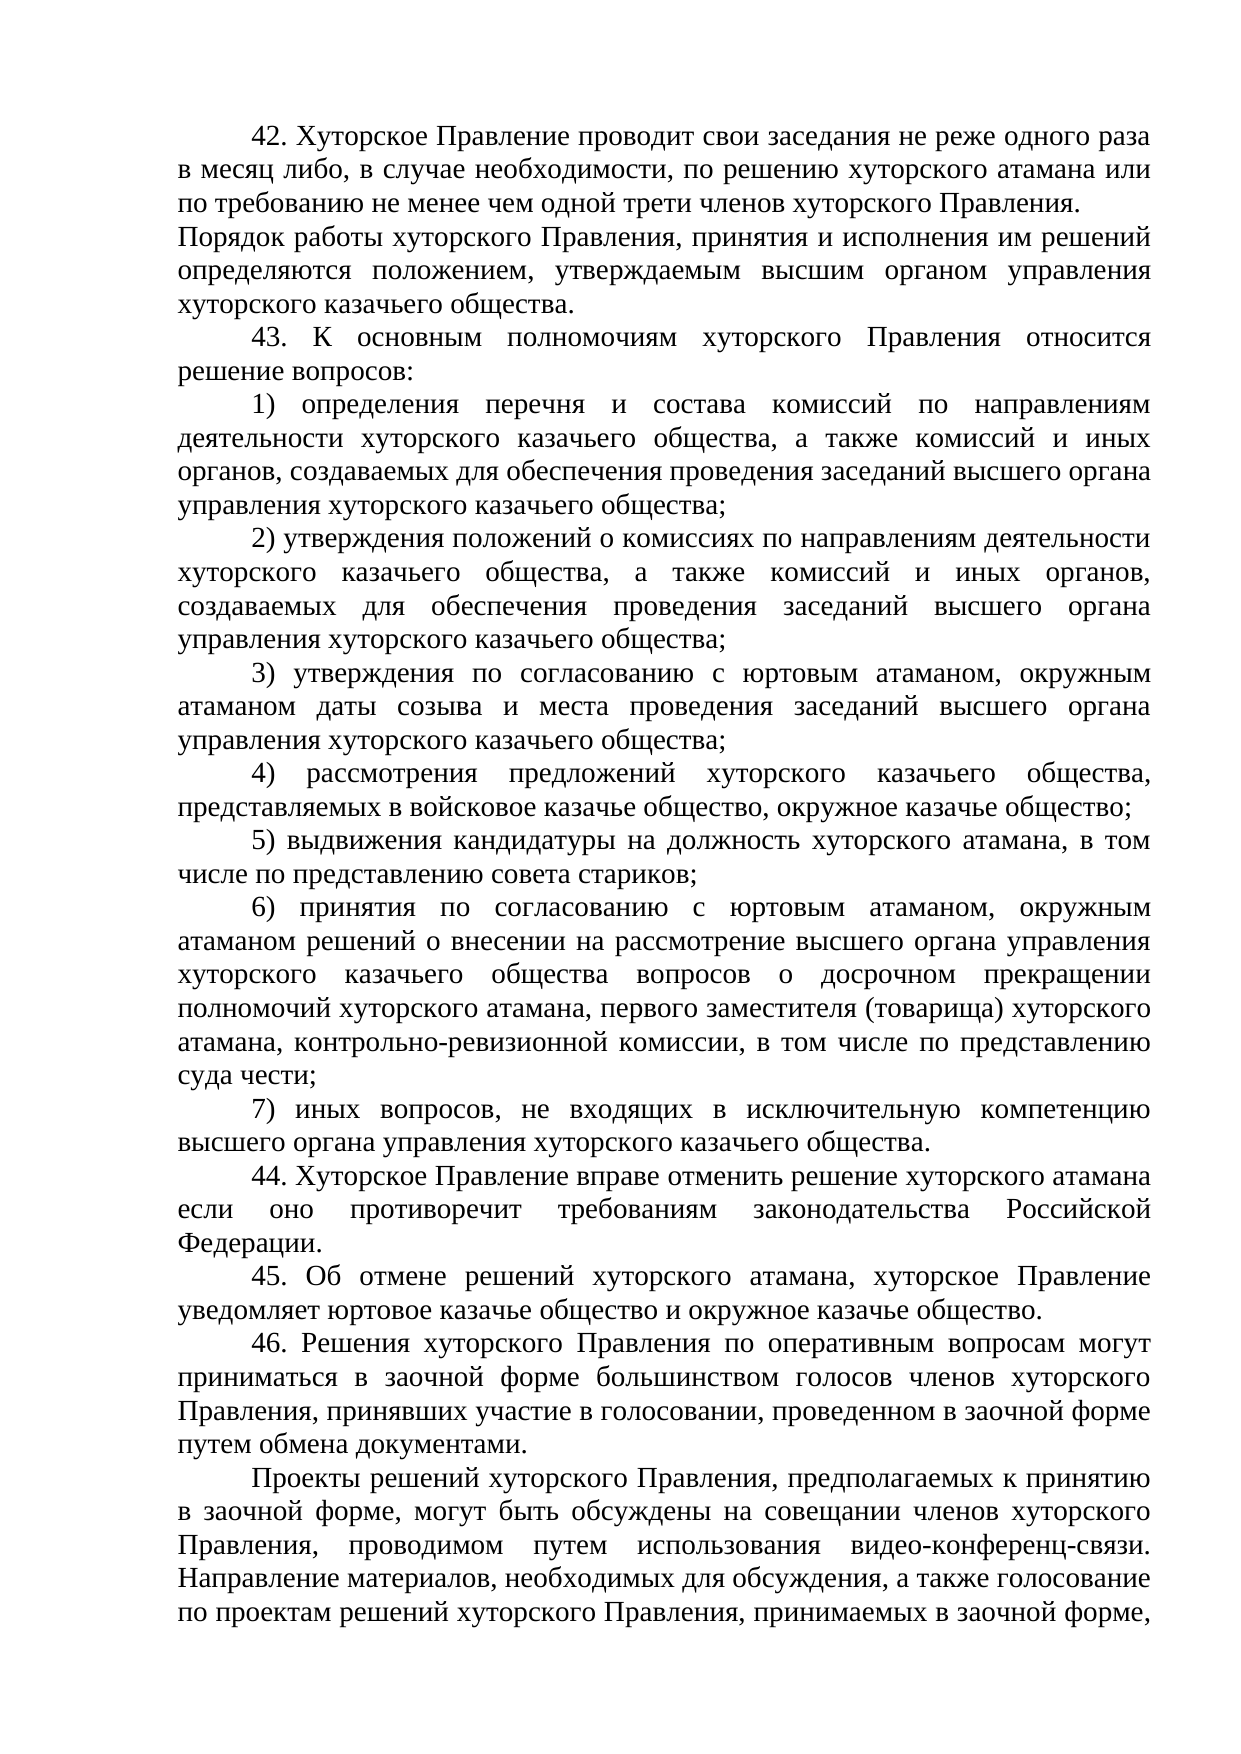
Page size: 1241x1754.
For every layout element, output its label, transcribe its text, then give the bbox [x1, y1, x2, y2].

text 2) утверждения положений о комиссиях по направлениям деятельности хуторского казачьего общества, а также комиссий и иных органов, создаваемых для обеспечения проведения заседаний высшего органа управления хуторского казачьего общества; [177, 521, 1152, 655]
text 46. Решения хуторского Правления по оперативным вопросам могут приниматься в заочной форме большинством голосов членов хуторского Правления, принявших участие в голосовании, проведенном в заочной форме путем обмена документами. [177, 1326, 1152, 1460]
text 42. Хуторское Правление проводит свои заседания не реже одного раза в месяц либо, в случае необходимости, по решению хуторского атамана или по требованию не менее чем одной трети членов хуторского Правления. [177, 118, 1152, 219]
text 4) рассмотрения предложений хуторского казачьего общества, представляемых в войсковое казачье общество, окружное казачье общество; [177, 755, 1152, 822]
text 3) утверждения по согласованию с юртовым атаманом, окружным атаманом даты созыва и места проведения заседаний высшего органа управления хуторского казачьего общества; [177, 655, 1152, 755]
text 7) иных вопросов, не входящих в исключительную компетенцию высшего органа управления хуторского казачьего общества. [177, 1091, 1152, 1158]
text 45. Об отмене решений хуторского атамана, хуторское Правление уведомляет юртовое казачье общество и окружное казачье общество. [177, 1258, 1152, 1326]
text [177, 1460, 1152, 1627]
text 5) выдвижения кандидатуры на должность хуторского атамана, в том числе по представлению совета стариков; [177, 822, 1152, 889]
text 1) определения перечня и состава комиссий по направлениям деятельности хуторского казачьего общества, а также комиссий и иных органов, создаваемых для обеспечения проведения заседаний высшего органа управления хуторского казачьего общества; [177, 386, 1152, 521]
text 6) принятия по согласованию с юртовым атаманом, окружным атаманом решений о внесении на рассмотрение высшего органа управления хуторского казачьего общества вопросов о досрочном прекращении полномочий хуторского атамана, первого заместителя (товарища) хуторского атамана, контрольно-ревизионной комиссии, в том числе по представлению суда чести; [177, 889, 1152, 1091]
text 44. Хуторское Правление вправе отменить решение хуторского атамана если оно противоречит требованиям законодательства Российской Федерации. [177, 1158, 1152, 1258]
text 43. К основным полномочиям хуторского Правления относится решение вопросов: [177, 319, 1152, 386]
text Порядок работы хуторского Правления, принятия и исполнения им решений определяются положением, утверждаемым высшим органом управления хуторского казачьего общества. [177, 219, 1152, 319]
